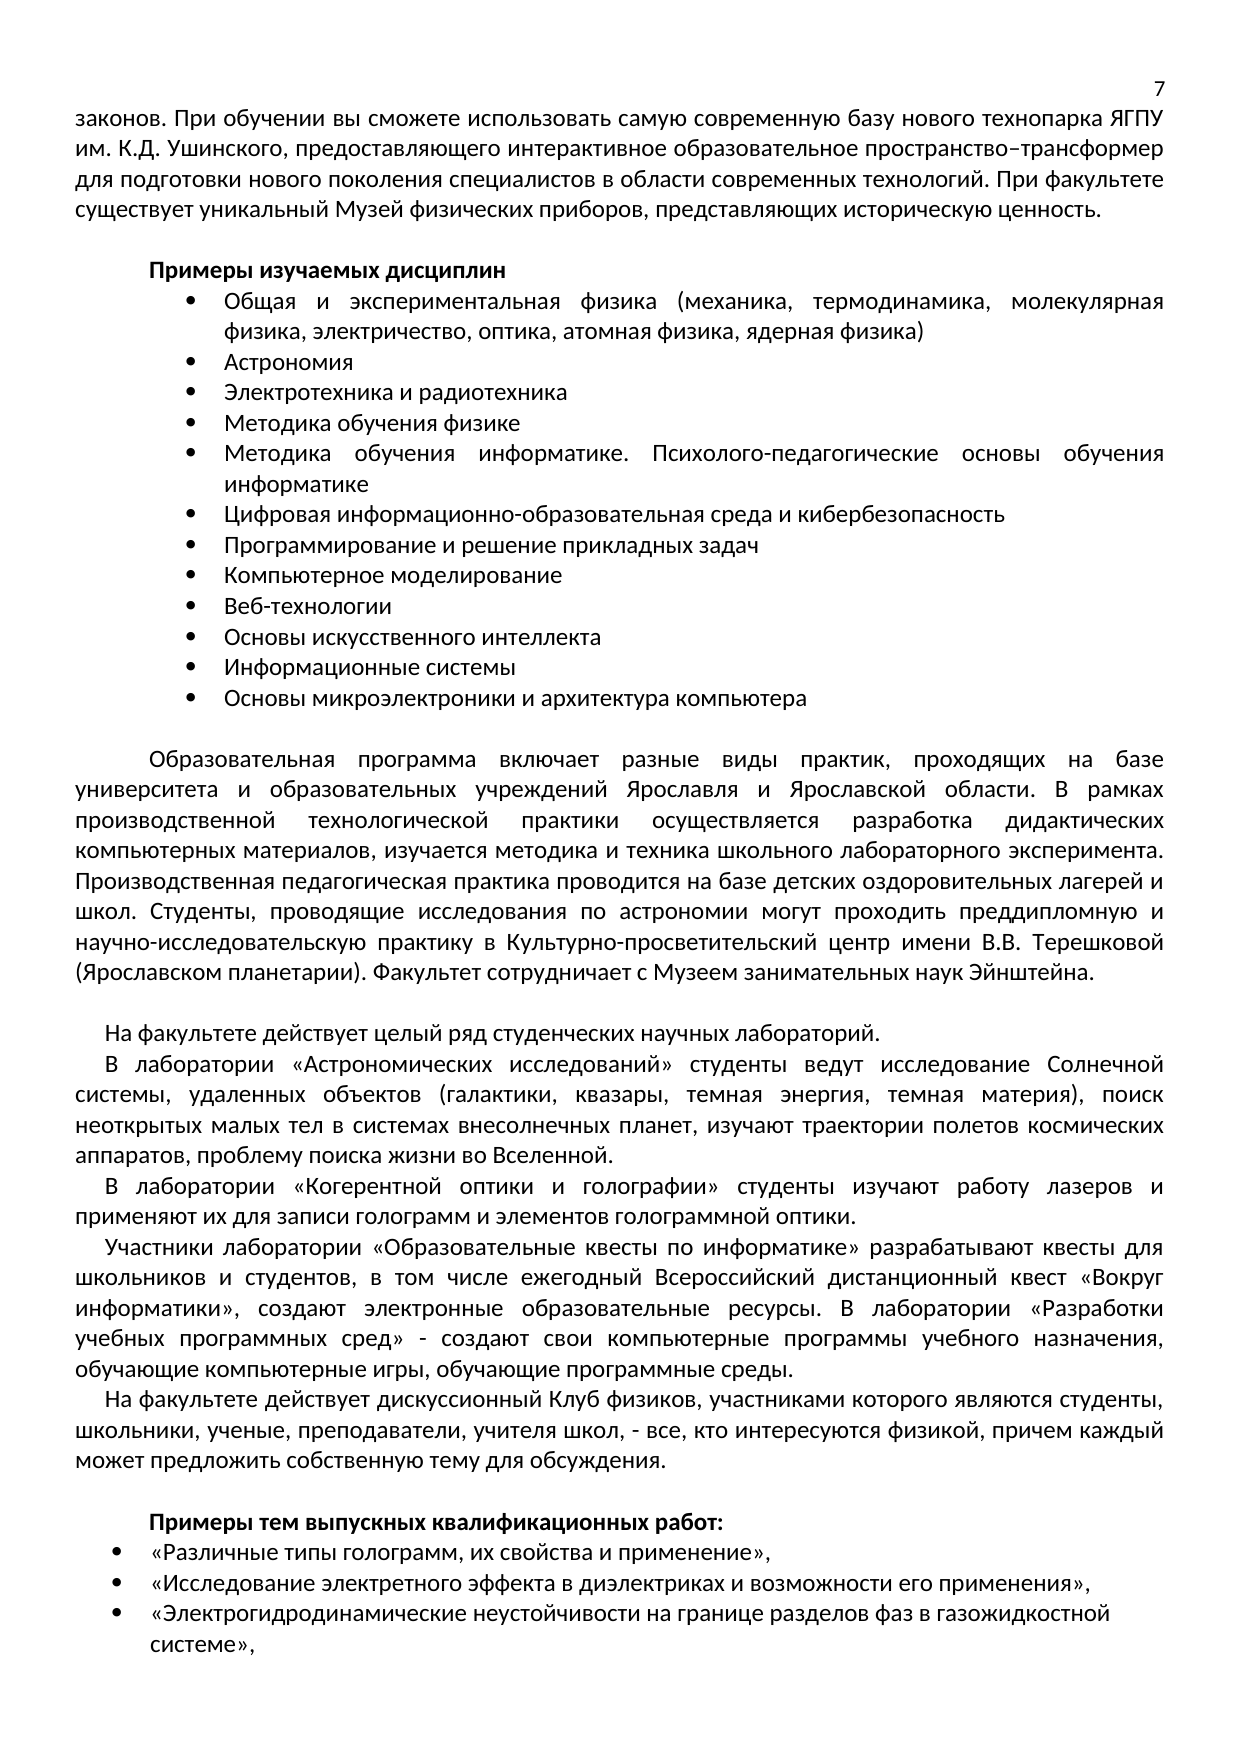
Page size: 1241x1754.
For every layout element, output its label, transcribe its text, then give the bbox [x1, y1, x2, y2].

list «Электрогидродинамические неустойчивости на границе разделов фаз в газожидкостной системе», [112, 1597, 1165, 1658]
list Методика обучения физике [186, 407, 1165, 437]
text Участники лаборатории «Образовательные квесты по информатике» разрабатывают квесты для школьников и студентов, в том числе ежегодный Всероссийский дистанционный квест «Вокруг информатики», создают электронные образовательные ресурсы. В лаборатории «Разработки учебных программных сред» - создают свои компьютерные программы учебного назначения, обучающие компьютерные игры, обучающие программные среды. [75, 1231, 1165, 1384]
list Основы микроэлектроники и архитектура компьютера [186, 682, 1165, 712]
list Веб-технологии [186, 590, 1165, 621]
list Общая и экспериментальная физика (механика, термодинамика, молекулярная физика, электричество, оптика, атомная физика, ядерная физика) [186, 285, 1165, 346]
list «Исследование электретного эффекта в диэлектриках и возможности его применения», [112, 1567, 1165, 1597]
list Астрономия [186, 346, 1165, 376]
text На факультете действует целый ряд студенческих научных лабораторий. [75, 1017, 1165, 1048]
list Электротехника и радиотехника [186, 376, 1165, 407]
list Методика обучения информатике. Психолого-педагогические основы обучения информатике [186, 437, 1165, 498]
text Образовательная программа включает разные виды практик, проходящих на базе университета и образовательных учреждений Ярославля и Ярославской области. В рамках производственной технологической практики осуществляется разработка дидактических компьютерных материалов, изучается методика и техника школьного лабораторного эксперимента. Производственная педагогическая практика проводится на базе детских оздоровительных лагерей и школ. Студенты, проводящие исследования по астрономии могут проходить преддипломную и научно-исследовательскую практику в Культурно-просветительский центр имени В.В. Терешковой (Ярославском планетарии). Факультет сотрудничает с Музеем занимательных наук Эйнштейна. [75, 743, 1165, 987]
list «Различные типы голограмм, их свойства и применение», [112, 1536, 1165, 1567]
text Примеры тем выпускных квалификационных работ: [75, 1506, 1165, 1536]
text Примеры изучаемых дисциплин [75, 254, 1165, 285]
list Компьютерное моделирование [186, 559, 1165, 590]
text В лаборатории «Когерентной оптики и голографии» студенты изучают работу лазеров и применяют их для записи голограмм и элементов голограммной оптики. [75, 1170, 1165, 1231]
list Цифровая информационно-образовательная среда и кибербезопасность [186, 498, 1165, 529]
text На факультете действует дискуссионный Клуб физиков, участниками которого являются студенты, школьники, ученые, преподаватели, учителя школ, - все, кто интересуются физикой, причем каждый может предложить собственную тему для обсуждения. [75, 1384, 1165, 1475]
text В лаборатории «Астрономических исследований» студенты ведут исследование Солнечной системы, удаленных объектов (галактики, квазары, темная энергия, темная материя), поиск неоткрытых малых тел в системах внесолнечных планет, изучают траектории полетов космических аппаратов, проблему поиска жизни во Вселенной. [75, 1048, 1165, 1170]
list Программирование и решение прикладных задач [186, 529, 1165, 559]
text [75, 102, 1165, 224]
list Основы искусственного интеллекта [186, 621, 1165, 651]
list Информационные системы [186, 651, 1165, 682]
